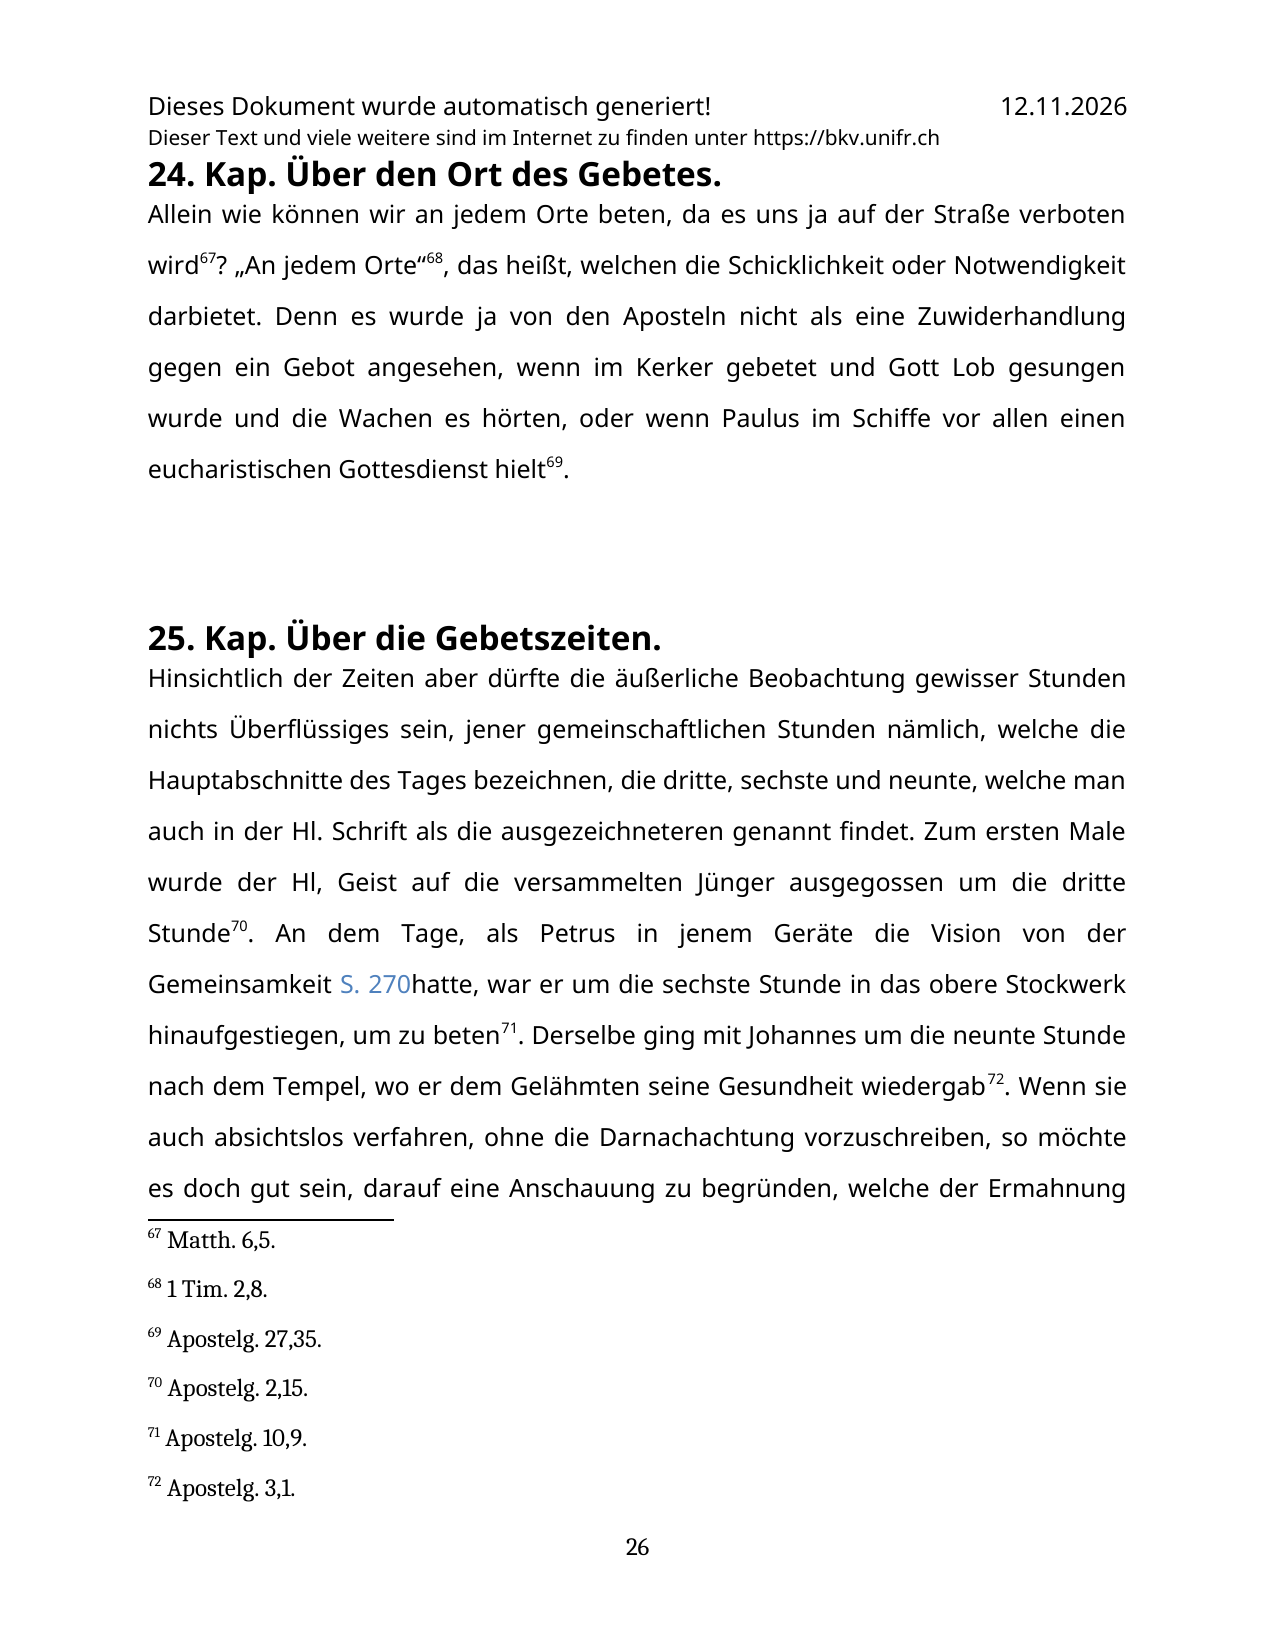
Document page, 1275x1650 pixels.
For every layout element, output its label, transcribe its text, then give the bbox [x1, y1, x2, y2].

text Allein wie können wir an jedem Orte beten, da es uns ja auf der Straße verboten wird? „An jedem Orte“, das heißt, welchen die Schicklichkeit oder Notwendigkeit darbietet. Denn es wurde ja von den Aposteln nicht als eine Zuwiderhandlung gegen ein Gebot angesehen, wenn im Kerker gebetet und Gott Lob gesungen wurde und die Wachen es hörten, oder wenn Paulus im Schiffe vor allen einen eucharistischen Gottesdienst hielt. [148, 196, 1127, 486]
subtitle 25. Kap. Über die Gebetszeiten. [148, 615, 1127, 661]
subtitle 24. Kap. Über den Ort des Gebetes. [148, 151, 1127, 196]
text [148, 661, 1127, 1205]
